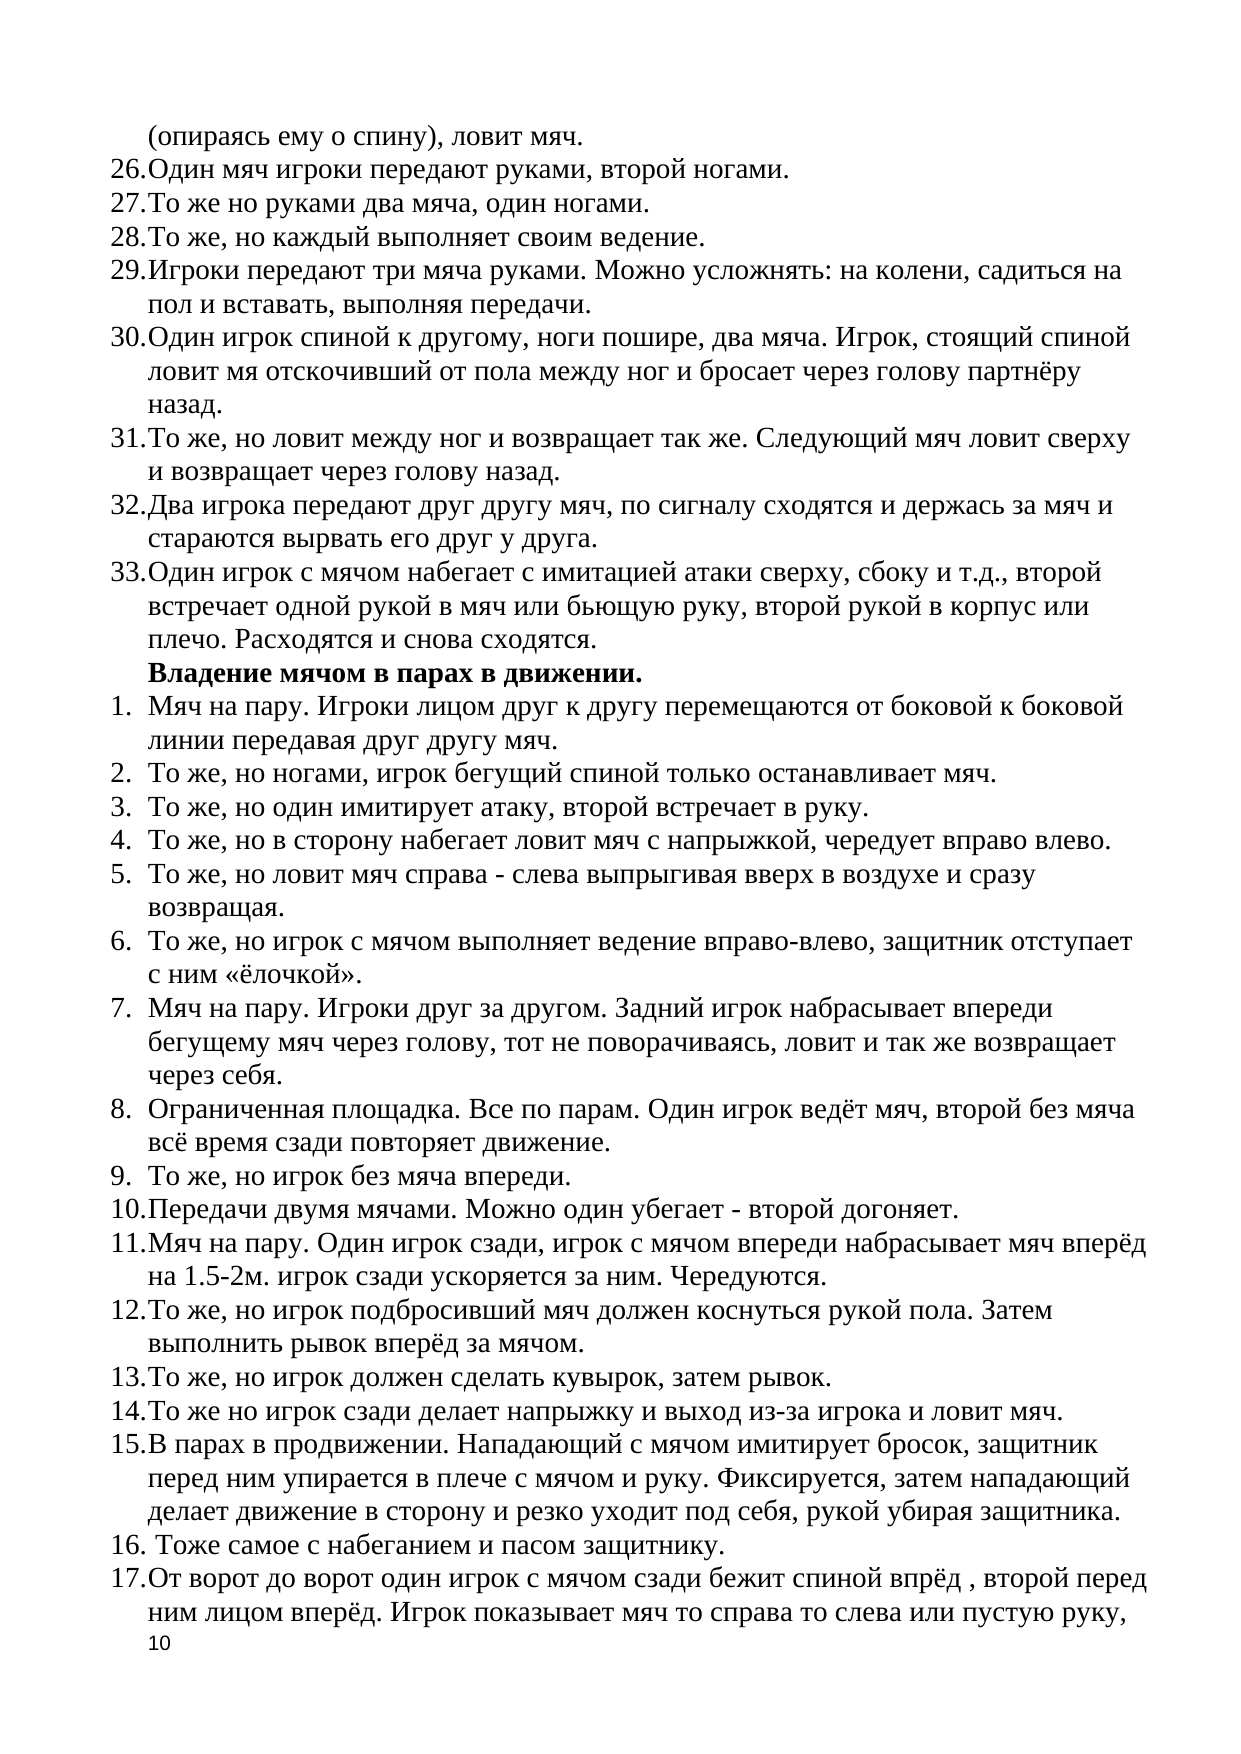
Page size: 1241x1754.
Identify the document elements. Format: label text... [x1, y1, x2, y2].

list То же, но в сторону набегает ловит мяч с напрыжкой, чередует вправо влево. [110, 822, 1152, 856]
list То же, но игрок с мячом выполняет ведение вправо-влево, защитник отступает с ним «ёлочкой». [110, 923, 1152, 990]
list То же, но ловит мяч справа - слева выпрыгивая вверх в воздухе и сразу возвращая. [110, 856, 1152, 923]
list То же, но каждый выполняет своим ведение. [110, 219, 1152, 252]
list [110, 1560, 1152, 1627]
list То же но игрок сзади делает напрыжку и выход из-за игрока и ловит мяч. [110, 1393, 1152, 1426]
list Один мяч игроки передают руками, второй ногами. [110, 152, 1152, 185]
list Игроки передают три мяча руками. Можно усложнять: на колени, садиться на пол и вставать, выполняя передачи. [110, 252, 1152, 319]
list Мяч на пару. Один игрок сзади, игрок с мячом впереди набрасывает мяч вперёд на 1.5-2м. игрок сзади ускоряется за ним. Чередуются. [110, 1225, 1152, 1292]
list Мяч на пару. Игроки лицом друг к другу перемещаются от боковой к боковой линии передавая друг другу мяч. [110, 688, 1152, 755]
list Два игрока передают друг другу мяч, по сигналу сходятся и держась за мяч и стараются вырвать его друг у друга. [110, 487, 1152, 554]
list То же, но ногами, игрок бегущий спиной только останавливает мяч. [110, 755, 1152, 789]
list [110, 118, 1152, 152]
list То же, но ловит между ног и возвращает так же. Следующий мяч ловит сверху и возвращает через голову назад. [110, 420, 1152, 487]
list Один игрок с мячом набегает с имитацией атаки сверху, сбоку и т.д., второй встречает одной рукой в мяч или бьющую руку, второй рукой в корпус или плечо. Расходятся и снова сходятся. [110, 554, 1152, 655]
text Владение мячом в парах в движении. [148, 655, 1152, 688]
list В парах в продвижении. Нападающий с мячом имитирует бросок, защитник перед ним упирается в плече с мячом и руку. Фиксируется, затем нападающий делает движение в сторону и резко уходит под себя, рукой убирая защитника. [110, 1426, 1152, 1527]
list Тоже самое с набеганием и пасом защитнику. [110, 1527, 1152, 1560]
list Передачи двумя мячами. Можно один убегает - второй догоняет. [110, 1191, 1152, 1225]
list То же, но один имитирует атаку, второй встречает в руку. [110, 789, 1152, 822]
list Мяч на пару. Игроки друг за другом. Задний игрок набрасывает впереди бегущему мяч через голову, тот не поворачиваясь, ловит и так же возвращает через себя. [110, 990, 1152, 1091]
list То же, но игрок подбросивший мяч должен коснуться рукой пола. Затем выполнить рывок вперёд за мячом. [110, 1292, 1152, 1359]
list Ограниченная площадка. Все по парам. Один игрок ведёт мяч, второй без мяча всё время сзади повторяет движение. [110, 1091, 1152, 1158]
list Один игрок спиной к другому, ноги пошире, два мяча. Игрок, стоящий спиной ловит мя отскочивший от пола между ног и бросает через голову партнёру назад. [110, 319, 1152, 420]
list То же, но игрок без мяча впереди. [110, 1158, 1152, 1191]
list То же но руками два мяча, один ногами. [110, 185, 1152, 219]
list То же, но игрок должен сделать кувырок, затем рывок. [110, 1359, 1152, 1393]
